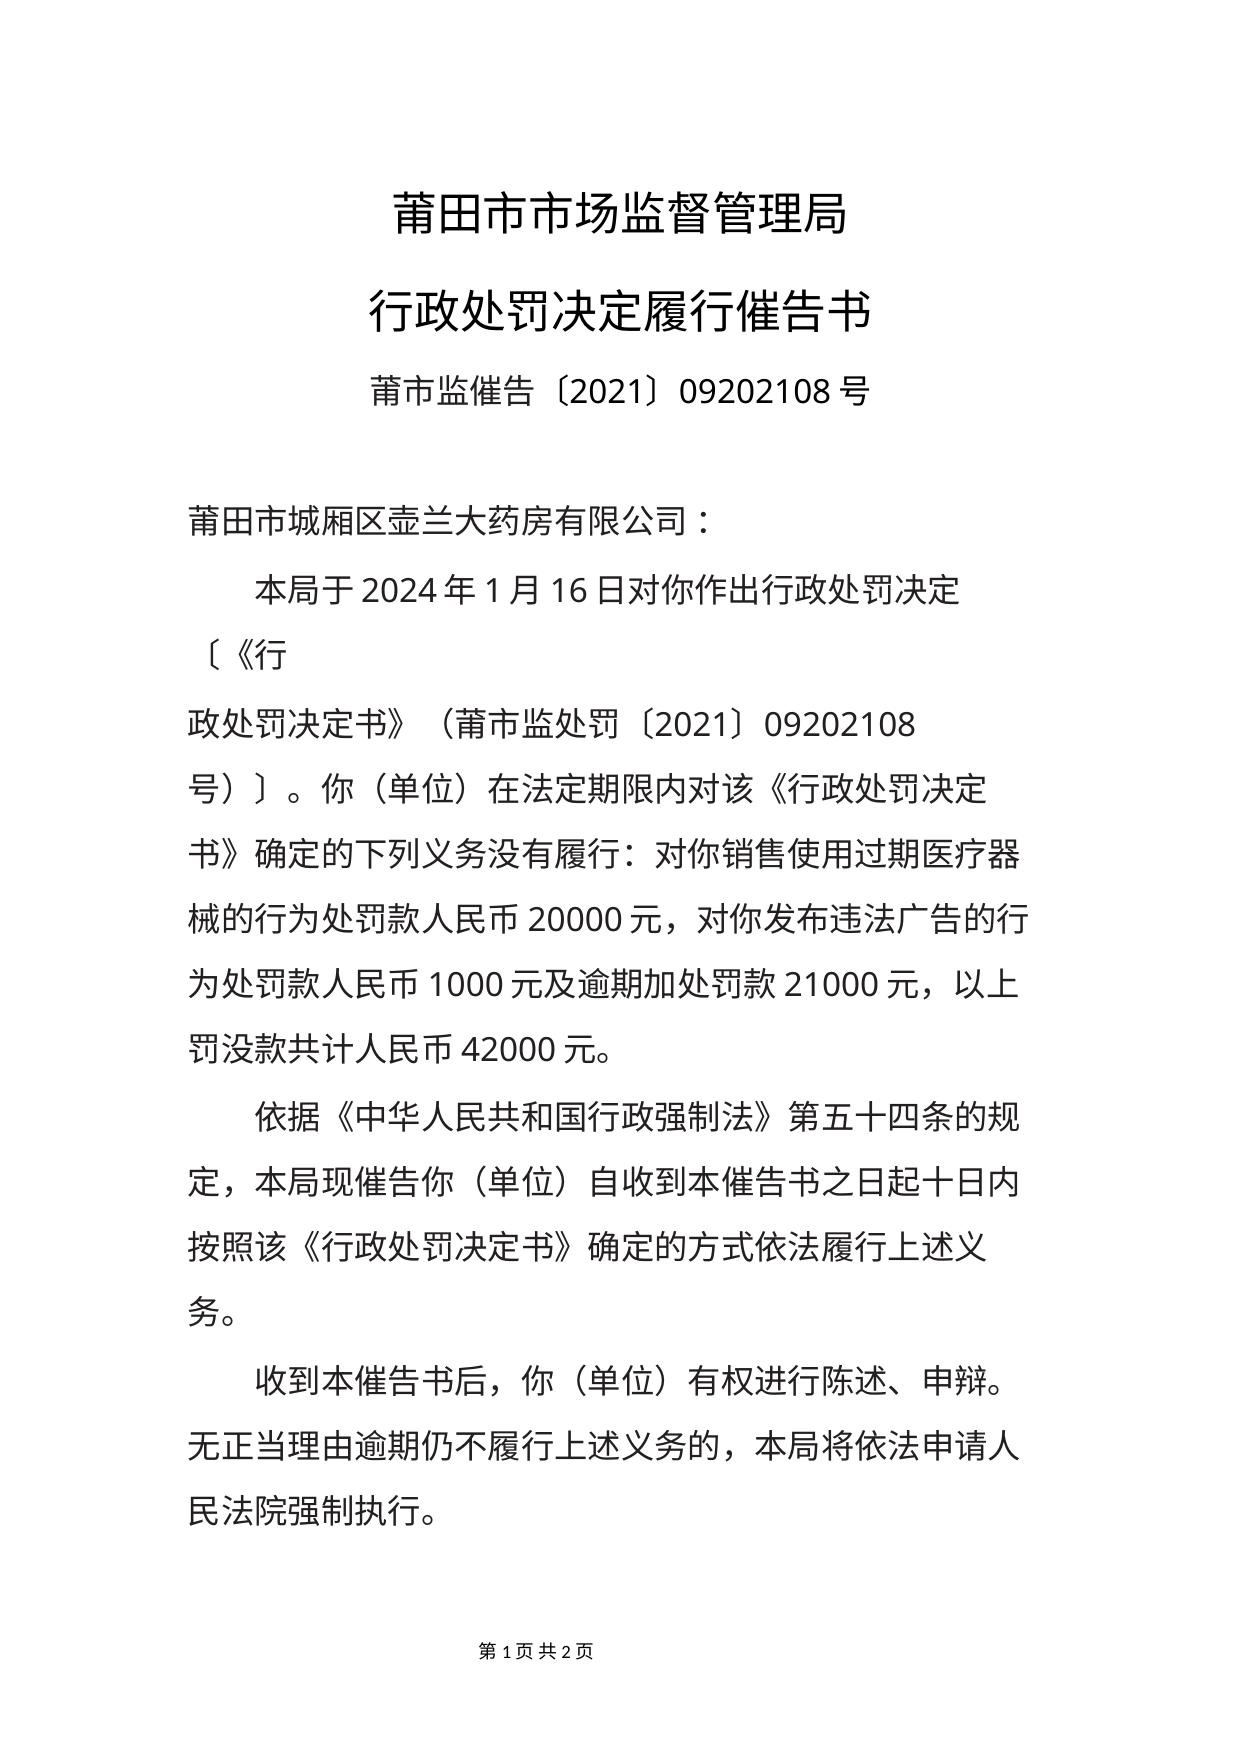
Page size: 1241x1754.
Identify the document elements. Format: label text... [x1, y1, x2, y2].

text 行政处罚决定履行催告书 [187, 259, 1053, 357]
text 本局于2024年1月16日对你作出行政处罚决定〔《行 [187, 556, 1042, 686]
text 依据《中华人民共和国行政强制法》第五十四条的规定，本局现催告你（单位）自收到本催告书之日起十日内按照该《行政处罚决定书》确定的方式依法履行上述义务。 [187, 1083, 1042, 1343]
text 收到本催告书后，你（单位）有权进行陈述、申辩。无正当理由逾期仍不履行上述义务的，本局将依法申请人民法院强制执行。 [187, 1346, 1042, 1541]
text 政处罚决定书》（莆市监处罚〔2021〕09202108号）〕。你（单位）在法定期限内对该《行政处罚决定书》确定的下列义务没有履行：对你销售使用过期医疗器械的行为处罚款人民币20000元，对你发布违法广告的行为处罚款人民币1000元及逾期加处罚款21000元，以上罚没款共计人民币42000元。 [187, 689, 1042, 1079]
text 莆田市市场监督管理局 [187, 162, 1053, 259]
text 莆田市城厢区壶兰大药房有限公司 ： [187, 487, 1053, 552]
text 莆市监催告〔2021〕09202108号 [187, 357, 1053, 422]
